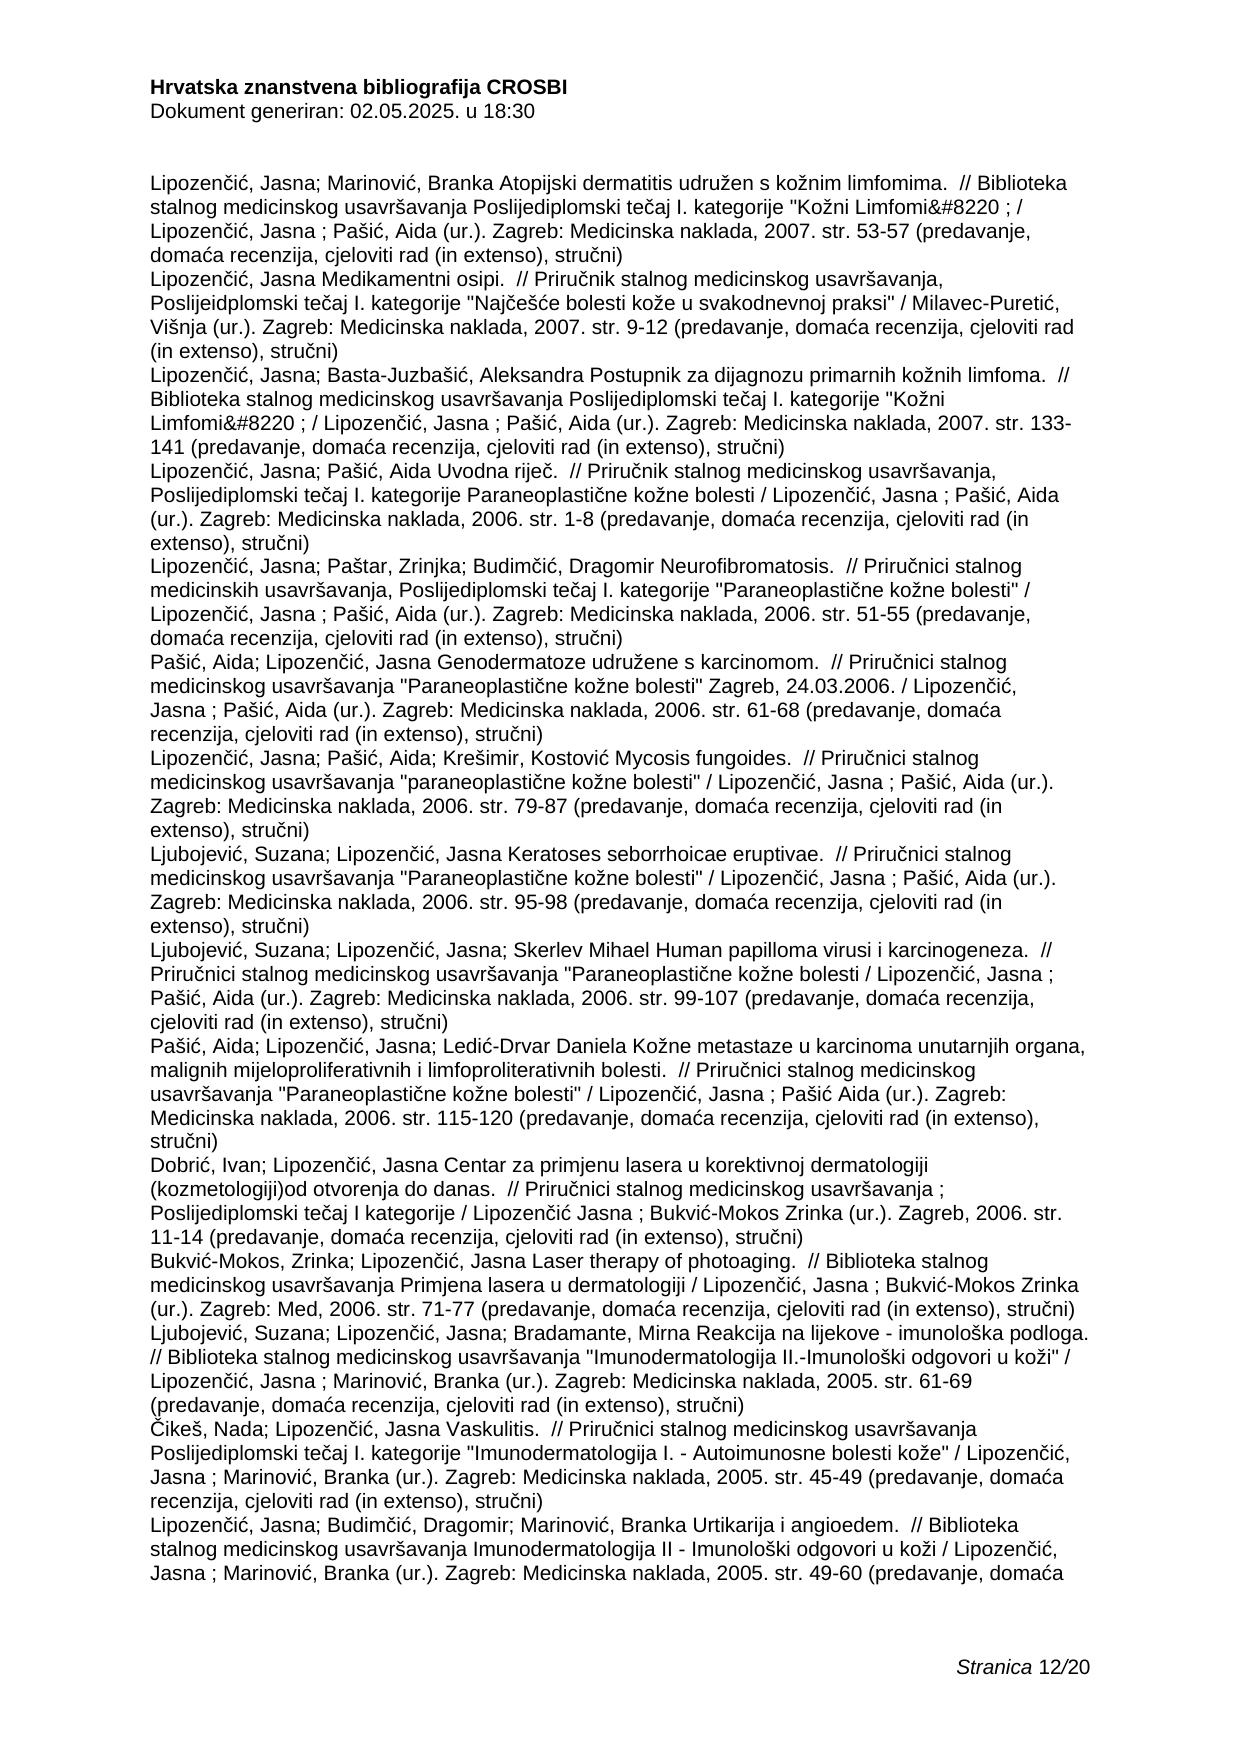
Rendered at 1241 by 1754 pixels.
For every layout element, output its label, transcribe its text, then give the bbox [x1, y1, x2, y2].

text Dobrić, Ivan; Lipozenčić, Jasna [150, 1153, 1090, 1249]
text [150, 1513, 1090, 1584]
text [150, 171, 1090, 267]
text Ljubojević, Suzana; Lipozenčić, Jasna [150, 842, 1090, 938]
text Lipozenčić, Jasna [150, 267, 1090, 363]
text Lipozenčić, Jasna; Pašić, Aida; Krešimir, Kostović [150, 746, 1090, 842]
text Lipozenčić, Jasna; Pašić, Aida [150, 458, 1090, 554]
text Ljubojević, Suzana; Lipozenčić, Jasna; Skerlev Mihael [150, 938, 1090, 1033]
text Pašić, Aida; Lipozenčić, Jasna; Ledić-Drvar Daniela [150, 1033, 1090, 1153]
text Lipozenčić, Jasna; Basta-Juzbašić, Aleksandra [150, 363, 1090, 458]
text Lipozenčić, Jasna; Paštar, Zrinjka; Budimčić, Dragomir [150, 554, 1090, 650]
text Pašić, Aida; Lipozenčić, Jasna [150, 650, 1090, 746]
text Čikeš, Nada; Lipozenčić, Jasna [150, 1417, 1090, 1513]
text Bukvić-Mokos, Zrinka; Lipozenčić, Jasna [150, 1249, 1090, 1321]
text Ljubojević, Suzana; Lipozenčić, Jasna; Bradamante, Mirna [150, 1321, 1090, 1417]
